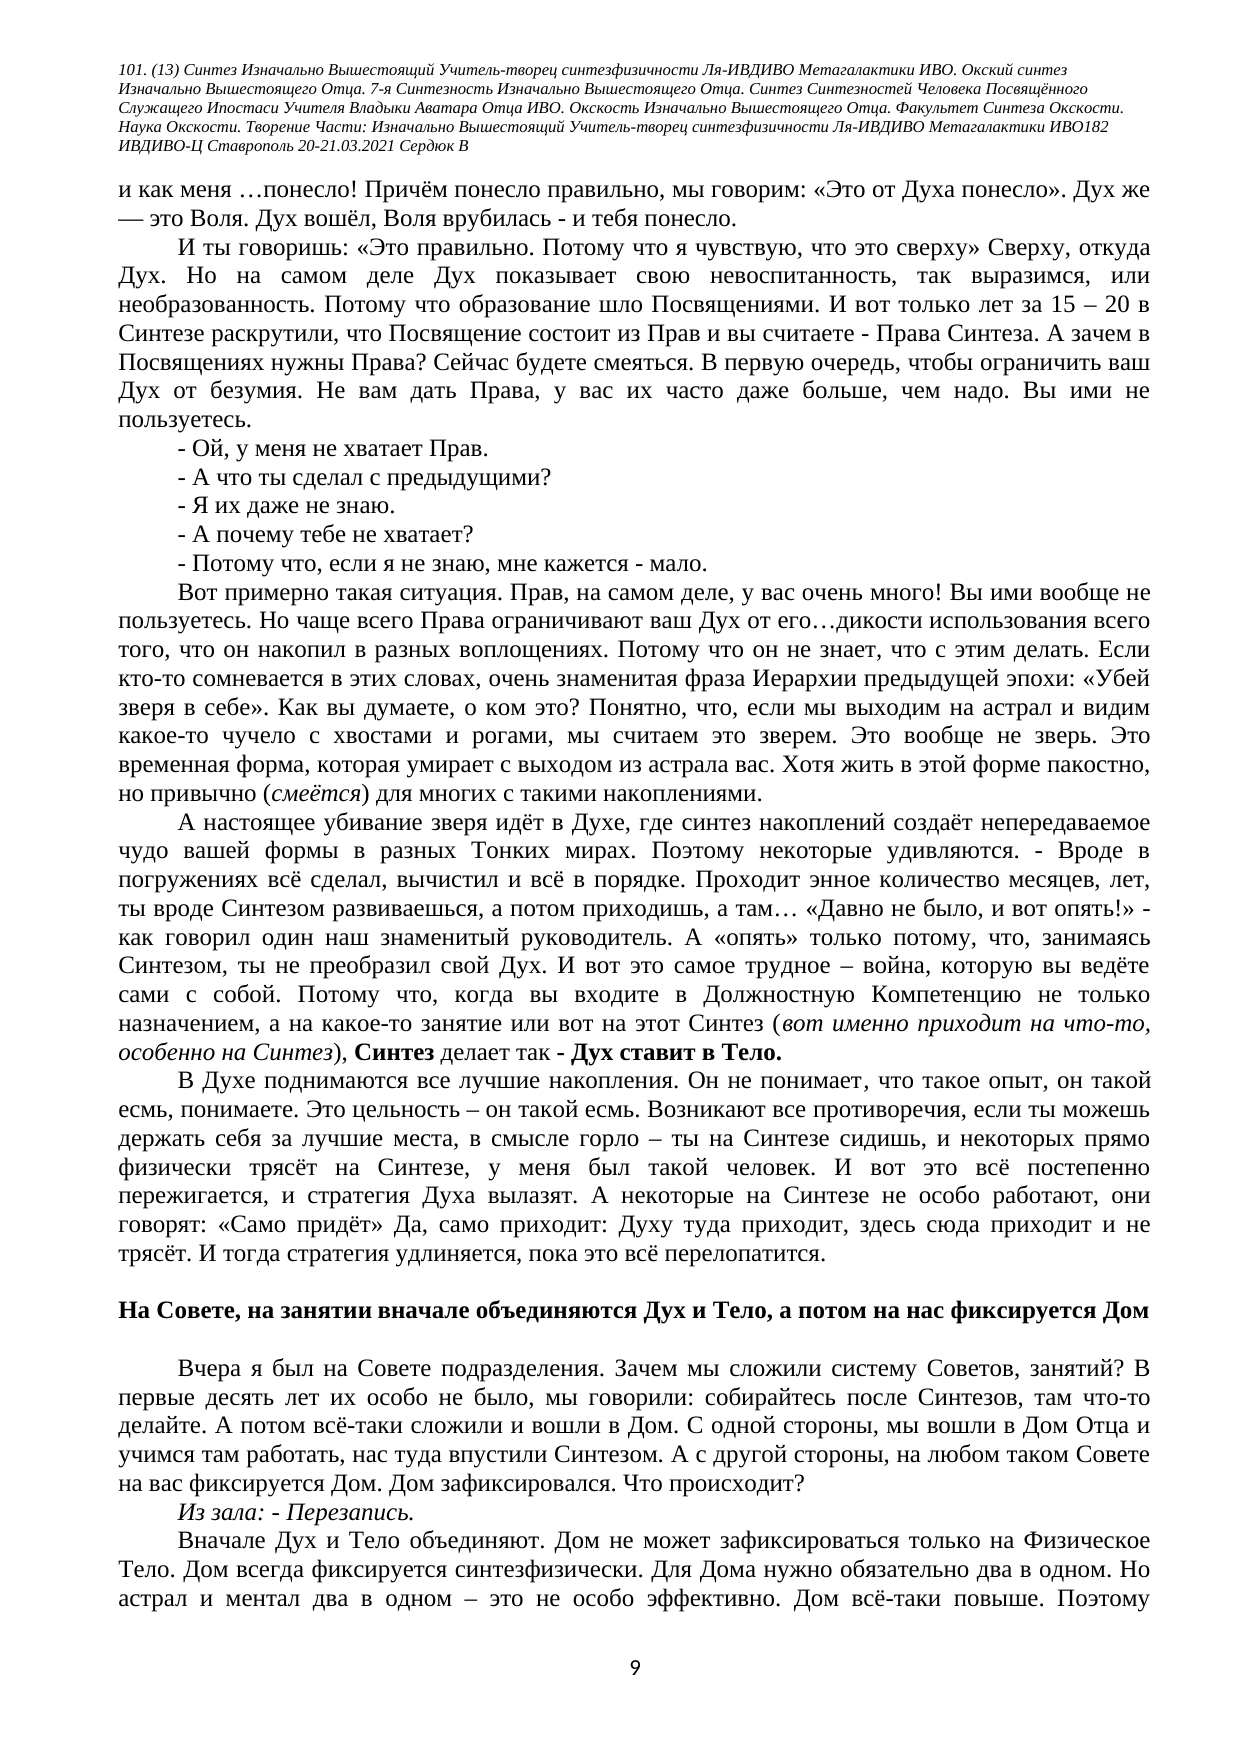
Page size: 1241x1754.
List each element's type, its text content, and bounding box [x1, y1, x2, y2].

text - Я их даже не знаю. [118, 491, 1152, 519]
text - А что ты сделал с предыдущими? [118, 462, 1152, 491]
text Вчера я был на Совете подразделения. Зачем мы сложили систему Советов, занятий? В первые десять лет их особо не было, мы говорили: собирайтесь после Синтезов, там что-то делайте. А потом всё-таки сложили и вошли в Дом. С одной стороны, мы вошли в Дом Отца и учимся там работать, нас туда впустили Синтезом. А с другой стороны, на любом таком Совете на вас фиксируется Дом. Дом зафиксировался. Что происходит? [118, 1353, 1152, 1497]
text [118, 174, 1152, 232]
text - А почему тебе не хватает? [118, 519, 1152, 548]
text На Совете, на занятии вначале объединяются Дух и Тело, а потом на нас фиксируется Дом [118, 1296, 1152, 1324]
text Из зала: - Перезапись. [118, 1497, 1152, 1526]
text Вот примерно такая ситуация. Прав, на самом деле, у вас очень много! Вы ими вообще не пользуетесь. Но чаще всего Права ограничивают ваш Дух от его…дикости использования всего того, что он накопил в разных воплощениях. Потому что он не знает, что с этим делать. Если кто-то сомневается в этих словах, очень знаменитая фраза Иерархии предыдущей эпохи: «Убей зверя в себе». Как вы думаете, о ком это? Понятно, что, если мы выходим на астрал и видим какое-то чучело с хвостами и рогами, мы считаем это зверем. Это вообще не зверь. Это временная форма, которая умирает с выходом из астрала вас. Хотя жить в этой форме пакостно, но привычно (смеётся) для многих с такими накоплениями. [118, 577, 1152, 807]
text А настоящее убивание зверя идёт в Духе, где синтез накоплений создаёт непередаваемое чудо вашей формы в разных Тонких мирах. Поэтому некоторые удивляются. - Вроде в погружениях всё сделал, вычистил и всё в порядке. Проходит энное количество месяцев, лет, ты вроде Синтезом развиваешься, а потом приходишь, а там… «Давно не было, и вот опять!» - как говорил один наш знаменитый руководитель. А «опять» только потому, что, занимаясь Синтезом, ты не преобразил свой Дух. И вот это самое трудное – война, которую вы ведёте сами с собой. Потому что, когда вы входите в Должностную Компетенцию не только назначением, а на какое-то занятие или вот на этот Синтез (вот именно приходит на что-то, особенно на Синтез), Синтез делает так - Дух ставит в Тело. [118, 807, 1152, 1066]
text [118, 1526, 1152, 1612]
text В Духе поднимаются все лучшие накопления. Он не понимает, что такое опыт, он такой есмь, понимаете. Это цельность – он такой есмь. Возникают все противоречия, если ты можешь держать себя за лучшие места, в смысле горло – ты на Синтезе сидишь, и некоторых прямо физически трясёт на Синтезе, у меня был такой человек. И вот это всё постепенно пережигается, и стратегия Духа вылазят. А некоторые на Синтезе не особо работают, они говорят: «Само придёт» Да, само приходит: Духу туда приходит, здесь сюда приходит и не трясёт. И тогда стратегия удлиняется, пока это всё перелопатится. [118, 1066, 1152, 1267]
text - Ой, у меня не хватает Прав. [118, 433, 1152, 462]
text - Потому что, если я не знаю, мне кажется - мало. [118, 548, 1152, 577]
text И ты говоришь: «Это правильно. Потому что я чувствую, что это сверху» Сверху, откуда Дух. Но на самом деле Дух показывает свою невоспитанность, так выразимся, или необразованность. Потому что образование шло Посвящениями. И вот только лет за 15 – 20 в Синтезе раскрутили, что Посвящение состоит из Прав и вы считаете - Права Синтеза. А зачем в Посвящениях нужны Права? Сейчас будете смеяться. В первую очередь, чтобы ограничить ваш Дух от безумия. Не вам дать Права, у вас их часто даже больше, чем надо. Вы ими не пользуетесь. [118, 232, 1152, 433]
